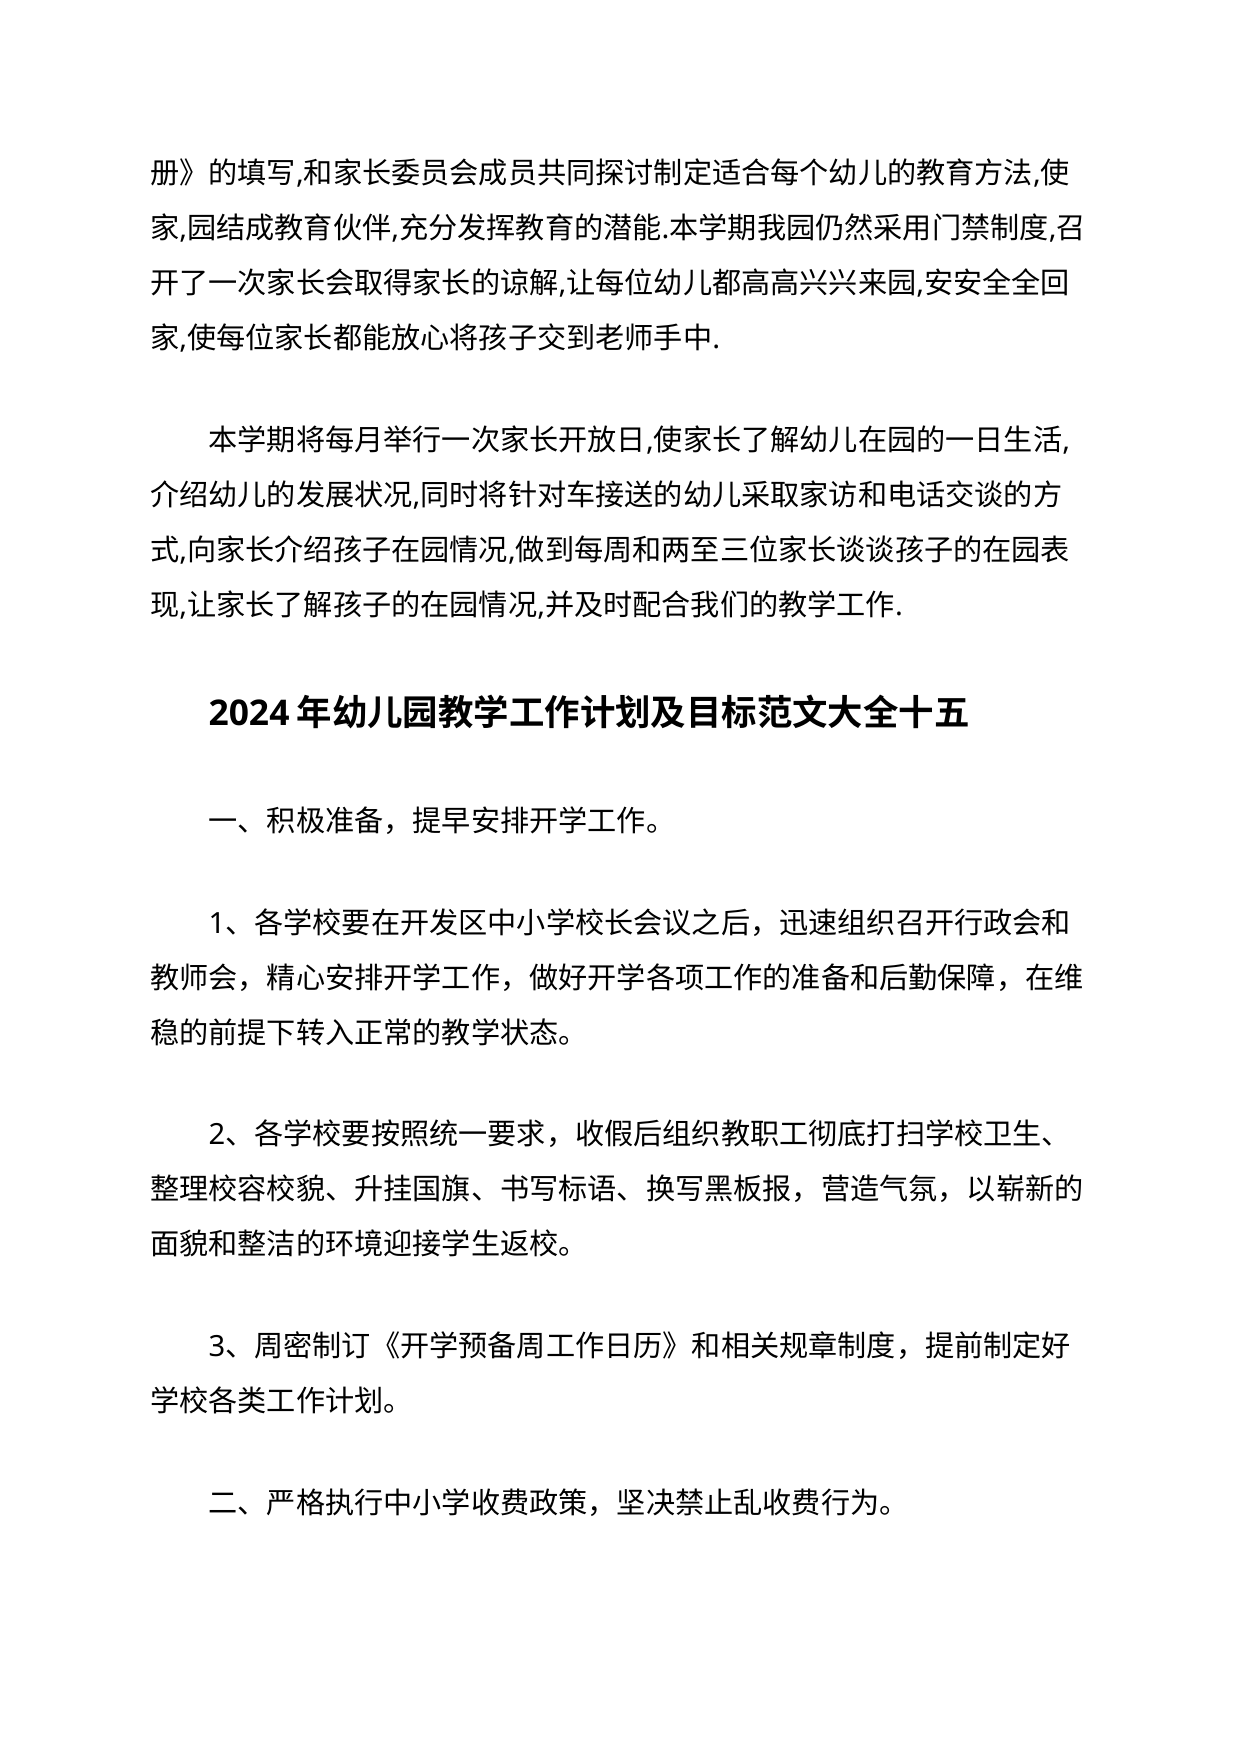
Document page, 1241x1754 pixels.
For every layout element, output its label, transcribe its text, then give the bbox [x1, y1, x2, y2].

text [150, 150, 1090, 357]
text 2、各学校要按照统一要求，收假后组织教职工彻底打扫学校卫生、整理校容校貌、升挂国旗、书写标语、换写黑板报，营造气氛，以崭新的面貌和整洁的环境迎接学生返校。 [150, 1111, 1090, 1263]
text 本学期将每月举行一次家长开放日,使家长了解幼儿在园的一日生活,介绍幼儿的发展状况,同时将针对车接送的幼儿采取家访和电话交谈的方式,向家长介绍孩子在园情况,做到每周和两至三位家长谈谈孩子的在园表现,让家长了解孩子的在园情况,并及时配合我们的教学工作. [150, 417, 1090, 624]
text 一、积极准备，提早安排开学工作。 [150, 797, 1090, 840]
text 2024年幼儿园教学工作计划及目标范文大全十五 [150, 684, 1090, 735]
text 1、各学校要在开发区中小学校长会议之后，迅速组织召开行政会和教师会，精心安排开学工作，做好开学各项工作的准备和后勤保障，在维稳的前提下转入正常的教学状态。 [150, 899, 1090, 1051]
text 3、周密制订《开学预备周工作日历》和相关规章制度，提前制定好学校各类工作计划。 [150, 1323, 1090, 1420]
text 二、严格执行中小学收费政策，坚决禁止乱收费行为。 [150, 1479, 1090, 1522]
